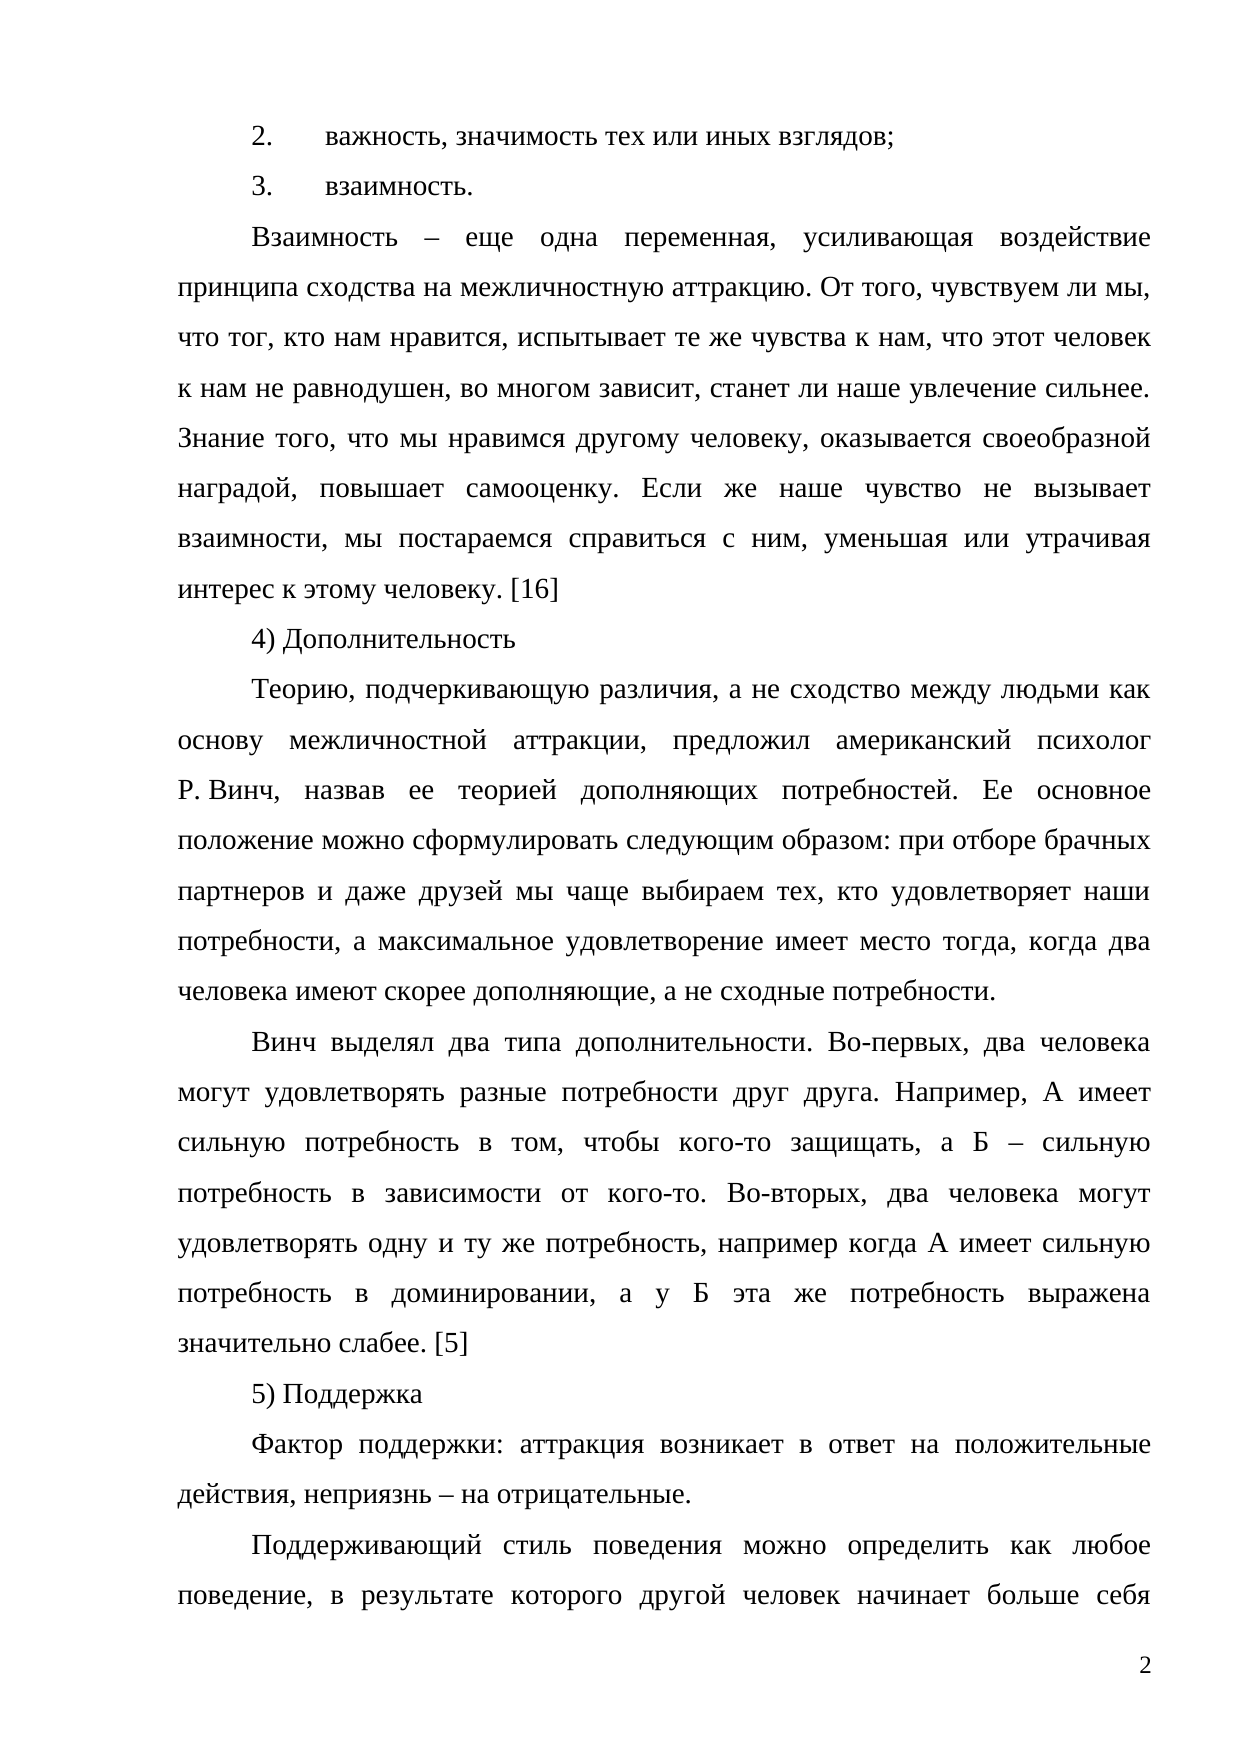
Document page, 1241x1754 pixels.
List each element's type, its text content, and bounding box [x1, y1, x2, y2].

text 5) Поддержка [177, 1376, 1152, 1409]
text 4) Дополнительность [177, 621, 1152, 655]
text Взаимность – еще одна переменная, усиливающая воздействие принципа сходства на межличностную аттракцию. От того, чувствуем ли мы, что тог, кто нам нравится, испытывает те же чувства к нам, что этот человек к нам не равнодушен, во многом зависит, станет ли наше увлечение сильнее. Знание того, что мы нравимся другому человеку, оказывается своеобразной наградой, повышает самооценку. Если же наше чувство не вызывает взаимности, мы постараемся справиться с ним, уменьшая или утрачивая интерес к этому человеку. [16] [177, 219, 1152, 604]
list важность, значимость тех или иных взглядов; [177, 118, 1152, 152]
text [177, 1527, 1152, 1611]
text Теорию, подчеркивающую различия, а не сходство между людьми как основу межличностной аттракции, предложил американский психолог Р. Винч, назвав ее теорией дополняющих потребностей. Ее основное положение можно сформулировать следующим образом: при отборе брачных партнеров и даже друзей мы чаще выбираем тех, кто удовлетворяет наши потребности, а максимальное удовлетворение имеет место тогда, когда два человека имеют скорее дополняющие, а не сходные потребности. [177, 672, 1152, 1007]
text Фактор поддержки: аттракция возникает в ответ на положительные действия, неприязнь – на отрицательные. [177, 1426, 1152, 1510]
text Винч выделял два типа дополнительности. Во-первых, два человека могут удовлетворять разные потребности друг друга. Например, А имеет сильную потребность в том, чтобы кого-то защищать, а Б – сильную потребность в зависимости от кого-то. Во-вторых, два человека могут удовлетворять одну и ту же потребность, например когда А имеет сильную потребность в доминировании, а у Б эта же потребность выражена значительно слабее. [5] [177, 1024, 1152, 1359]
list взаимность. [177, 168, 1152, 202]
